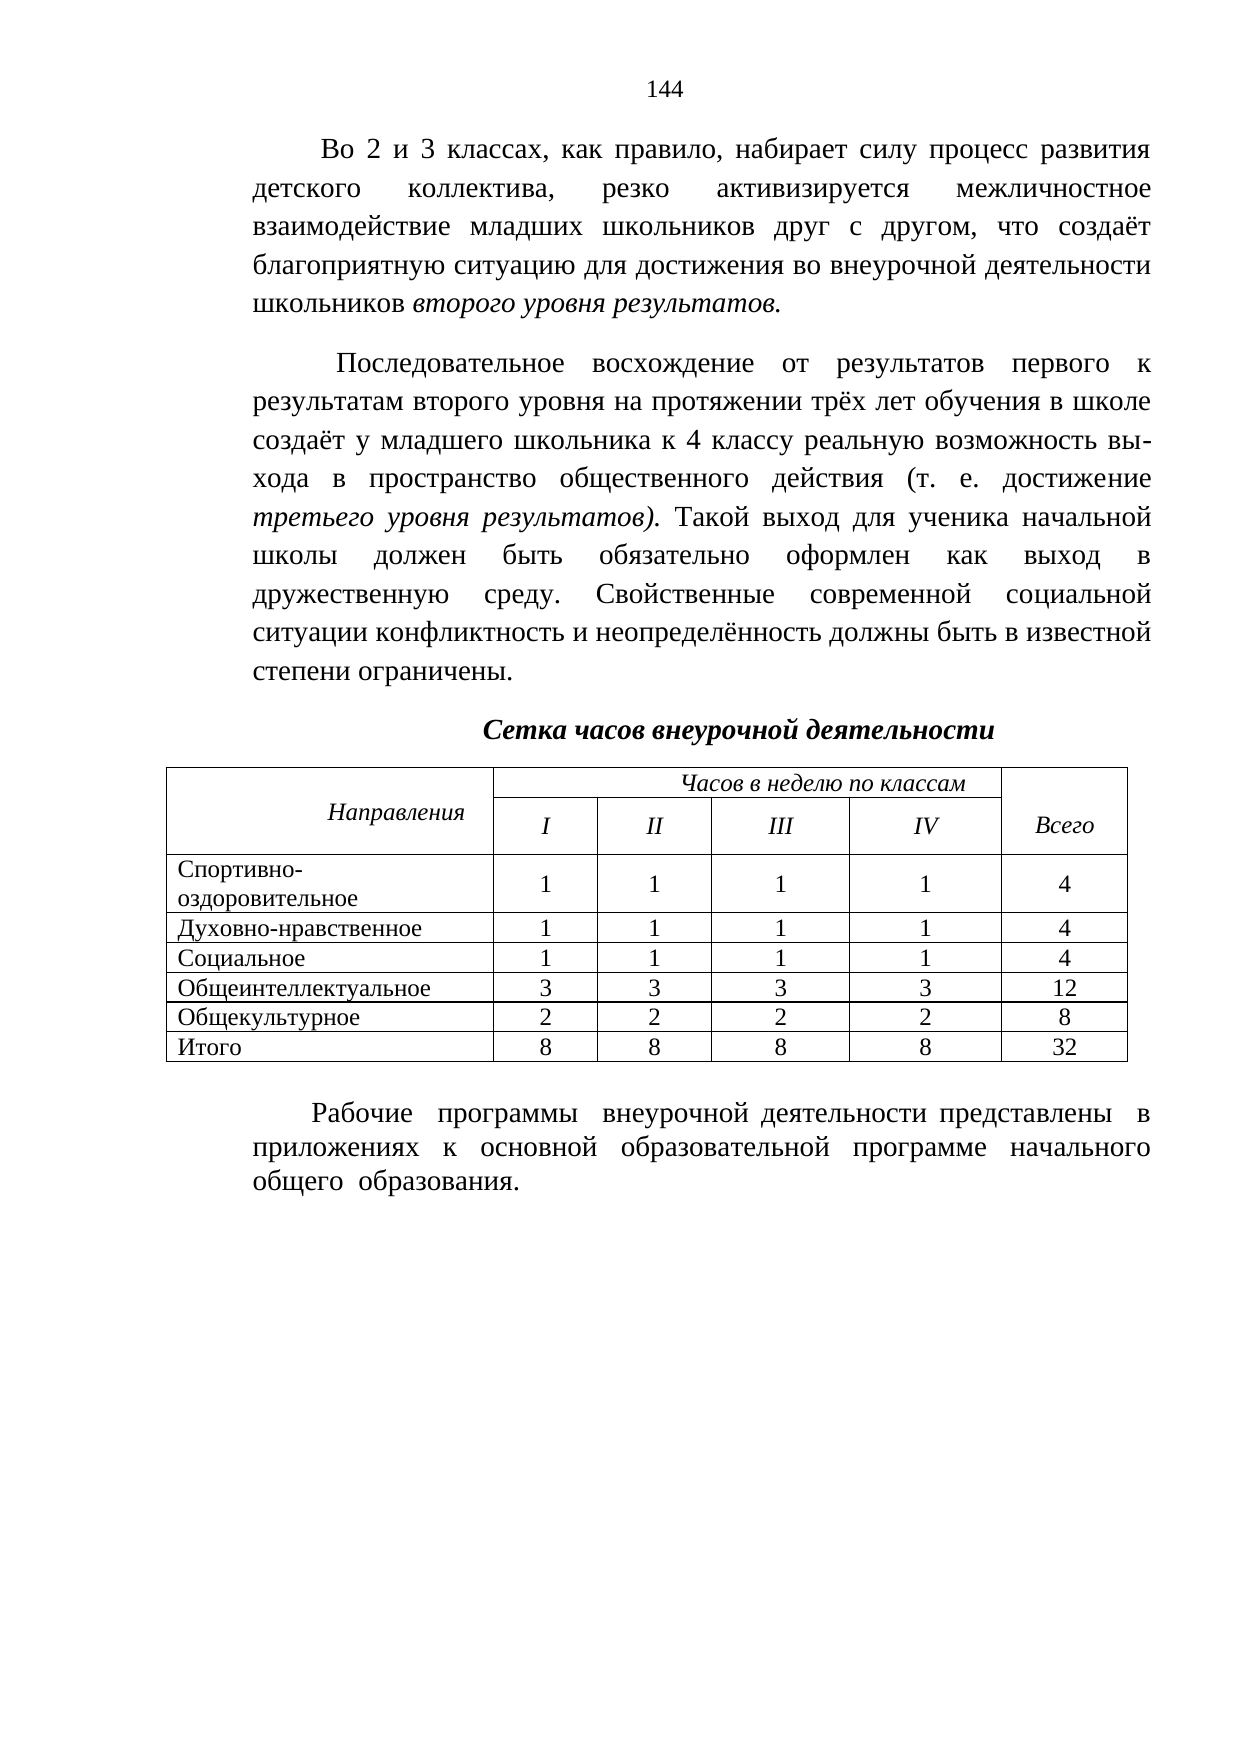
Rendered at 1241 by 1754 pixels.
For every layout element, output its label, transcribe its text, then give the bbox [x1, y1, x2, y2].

table_cell 2 [494, 1003, 597, 1031]
table_cell 1 [598, 855, 711, 912]
table_cell 2 [850, 1003, 1001, 1031]
table_cell 4 [1002, 855, 1127, 912]
table_cell Общекультурное [167, 1003, 493, 1031]
table_cell Спортивно-оздоровительное [167, 855, 493, 912]
text Сетка часов внеурочной деятельности [252, 712, 1152, 746]
table_cell 1 [850, 943, 1001, 972]
table_header Всего [1002, 768, 1127, 853]
table_cell 4 [1002, 913, 1127, 942]
table_cell 1 [598, 943, 711, 972]
table_cell 3 [712, 973, 849, 1001]
table_cell Социальное [167, 943, 493, 972]
table_cell 1 [850, 913, 1001, 942]
table_header Часов в неделю по классам [494, 768, 1001, 797]
text Последовательное восхождение от результатов первого к результатам второго уровня на протяжении трёх лет обучения в школе создаёт у младшего школьника к 4 классу реальную возможность выхода в пространство общественного действия (т. е. достижение третьего уровня результатов). Такой выход для ученика начальной школы должен быть обязательно оформлен как выход в дружественную среду. Свойственные современной социальной ситуации конфликтность и неопределённость должны быть в известной степени ограничены. [252, 345, 1152, 687]
table_cell Духовно-нравственное [167, 913, 493, 942]
text Рабочие программы внеурочной деятельности представлены в приложениях к основной образовательной программе начального общего образования. [252, 1096, 1152, 1196]
table_cell Общеинтеллектуальное [167, 973, 493, 1001]
table_cell 3 [494, 973, 597, 1001]
table_cell 1 [850, 855, 1001, 912]
table_cell II [598, 798, 711, 853]
table_cell 8 [598, 1032, 711, 1061]
table_cell 8 [1002, 1003, 1127, 1031]
table_cell 1 [712, 943, 849, 972]
table_cell Итого [167, 1032, 493, 1061]
table_cell 8 [494, 1032, 597, 1061]
table_cell 1 [494, 855, 597, 912]
table_cell 1 [598, 913, 711, 942]
table_cell 1 [712, 913, 849, 942]
table_cell 4 [1002, 943, 1127, 972]
table_cell 3 [850, 973, 1001, 1001]
table_cell I [494, 798, 597, 853]
table_cell 2 [712, 1003, 849, 1031]
table_cell III [712, 798, 849, 853]
table_cell 1 [712, 855, 849, 912]
text Во 2 и 3 классах, как правило, набирает силу процесс развития детского коллектива, резко активизируется межличностное взаимодействие младших школьников друг с другом, что создаёт благоприятную ситуацию для достижения во внеурочной деятельности школьников второго уровня результатов. [252, 131, 1152, 319]
table_cell 2 [598, 1003, 711, 1031]
table_cell 1 [494, 943, 597, 972]
table_cell IV [850, 798, 1001, 853]
table_header Направления [167, 768, 493, 853]
table_cell 8 [712, 1032, 849, 1061]
table_cell 12 [1002, 973, 1127, 1001]
table_cell 3 [598, 973, 711, 1001]
table_cell 1 [494, 913, 597, 942]
table_cell 8 [850, 1032, 1001, 1061]
table_cell 32 [1002, 1032, 1127, 1061]
